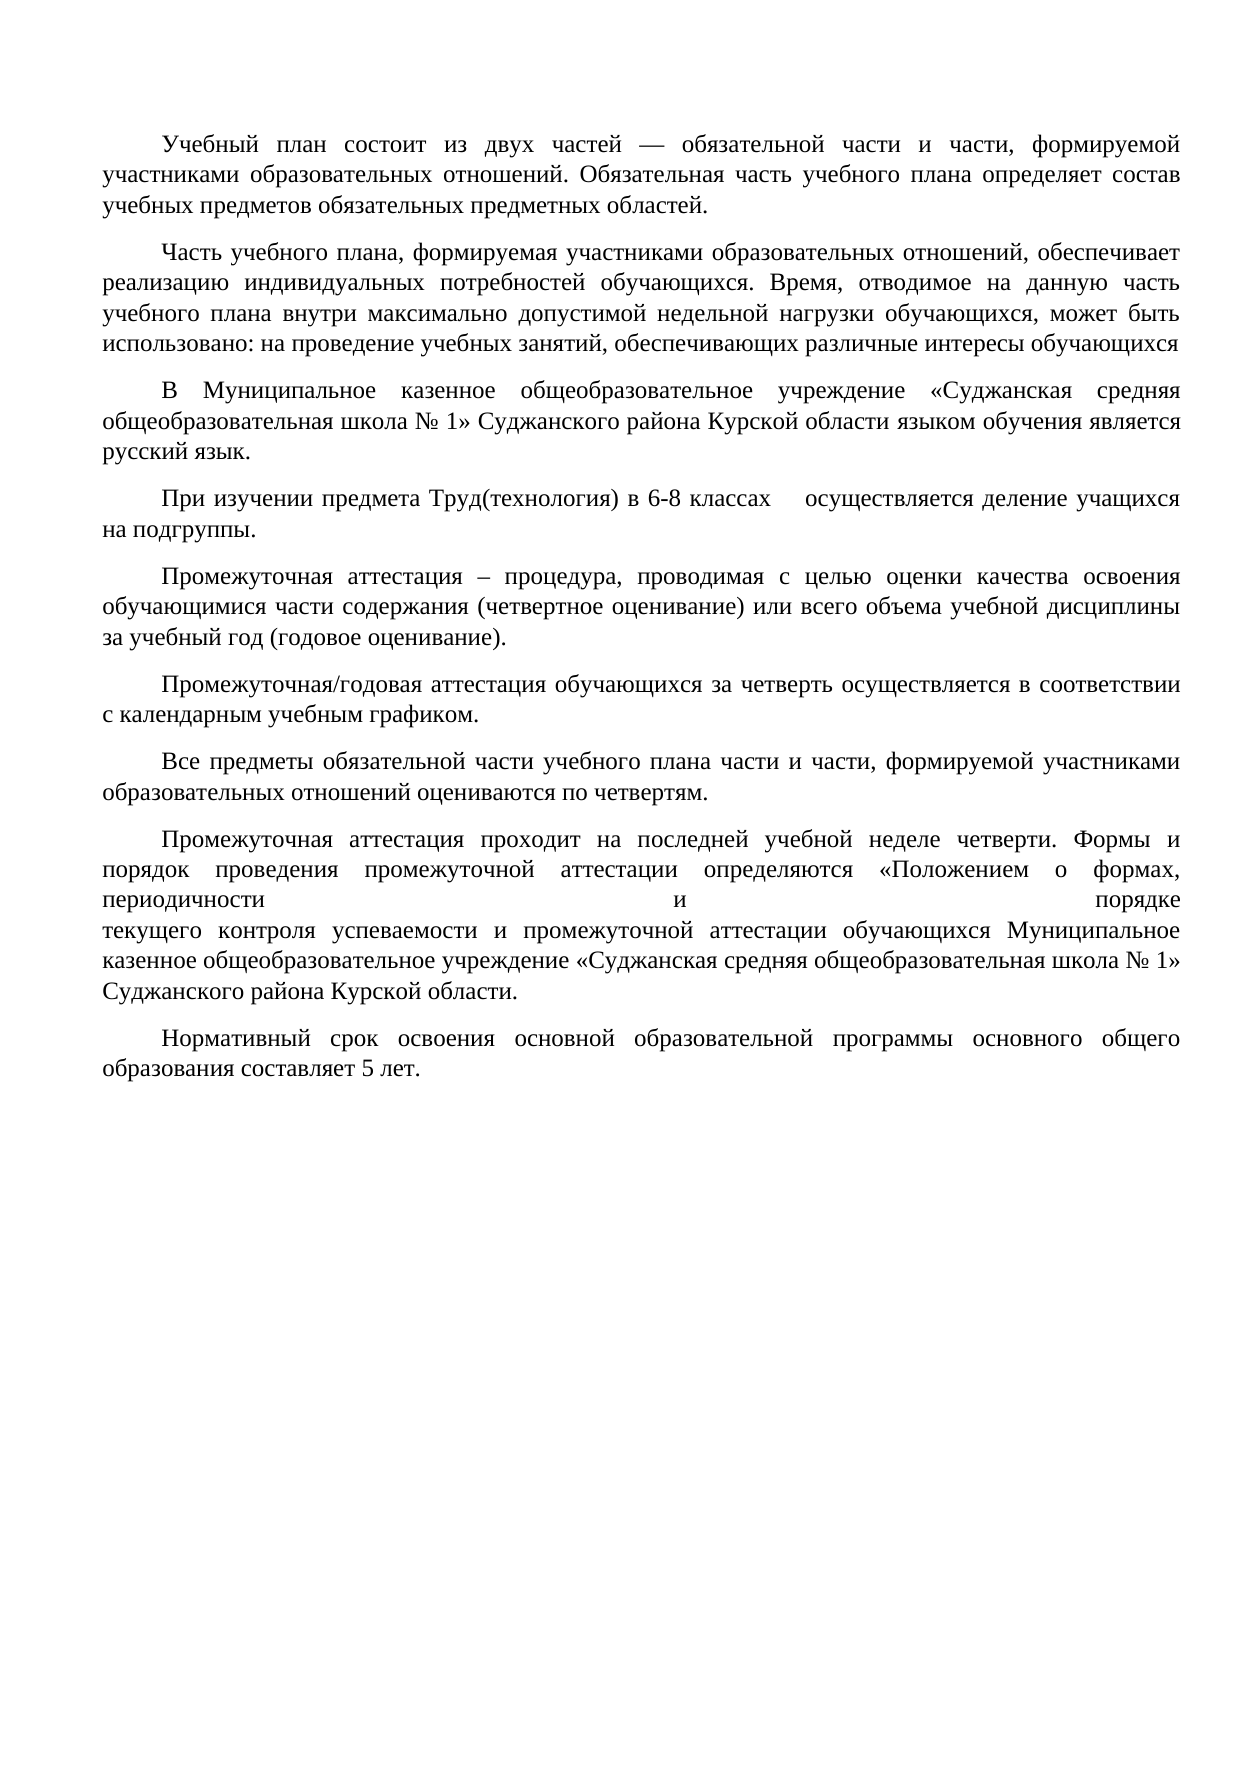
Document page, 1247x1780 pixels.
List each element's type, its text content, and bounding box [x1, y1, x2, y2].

text Все предметы обязательной части учебного плана части и части, формируемой участниками образовательных отношений оцениваются по четвертям. [102, 746, 1181, 805]
text Промежуточная аттестация – процедура, проводимая с целью оценки качества освоения обучающимися части содержания (четвертное оценивание) или всего объема учебной дисциплины за учебный год (годовое оценивание). [102, 561, 1181, 650]
text Промежуточная/годовая аттестация обучающихся за четверть осуществляется в соответствии с календарным учебным графиком. [102, 669, 1181, 728]
text Промежуточная аттестация проходит на последней учебной неделе четверти. Формы и порядок проведения промежуточной аттестации определяются «Положением о формах, периодичности и порядке текущего контроля успеваемости и промежуточной аттестации обучающихся Муниципальное казенное общеобразовательное учреждение «Суджанская средняя общеобразовательная школа № 1» Суджанского района Курской области. [102, 824, 1181, 1004]
text Учебный план состоит из двух частей — обязательной части и части, формируемой участниками образовательных отношений. Обязательная часть учебного плана определяет состав учебных предметов обязательных предметных областей. [102, 129, 1181, 219]
text Часть учебного плана, формируемая участниками образовательных отношений, обеспечивает реализацию индивидуальных потребностей обучающихся. Время, отводимое на данную часть учебного плана внутри максимально допустимой недельной нагрузки обучающихся, может быть использовано: на проведение учебных занятий, обеспечивающих различные интересы обучающихся [102, 237, 1181, 357]
text При изучении предмета Труд(технология) в 6-8 классах осуществляется деление учащихся на подгруппы. [102, 483, 1181, 542]
text Нормативный срок освоения основной образовательной программы основного общего образования составляет 5 лет. [102, 1023, 1181, 1082]
text В Муниципальное казенное общеобразовательное учреждение «Суджанская средняя общеобразовательная школа № 1» Суджанского района Курской области языком обучения является русский язык. [102, 375, 1181, 465]
